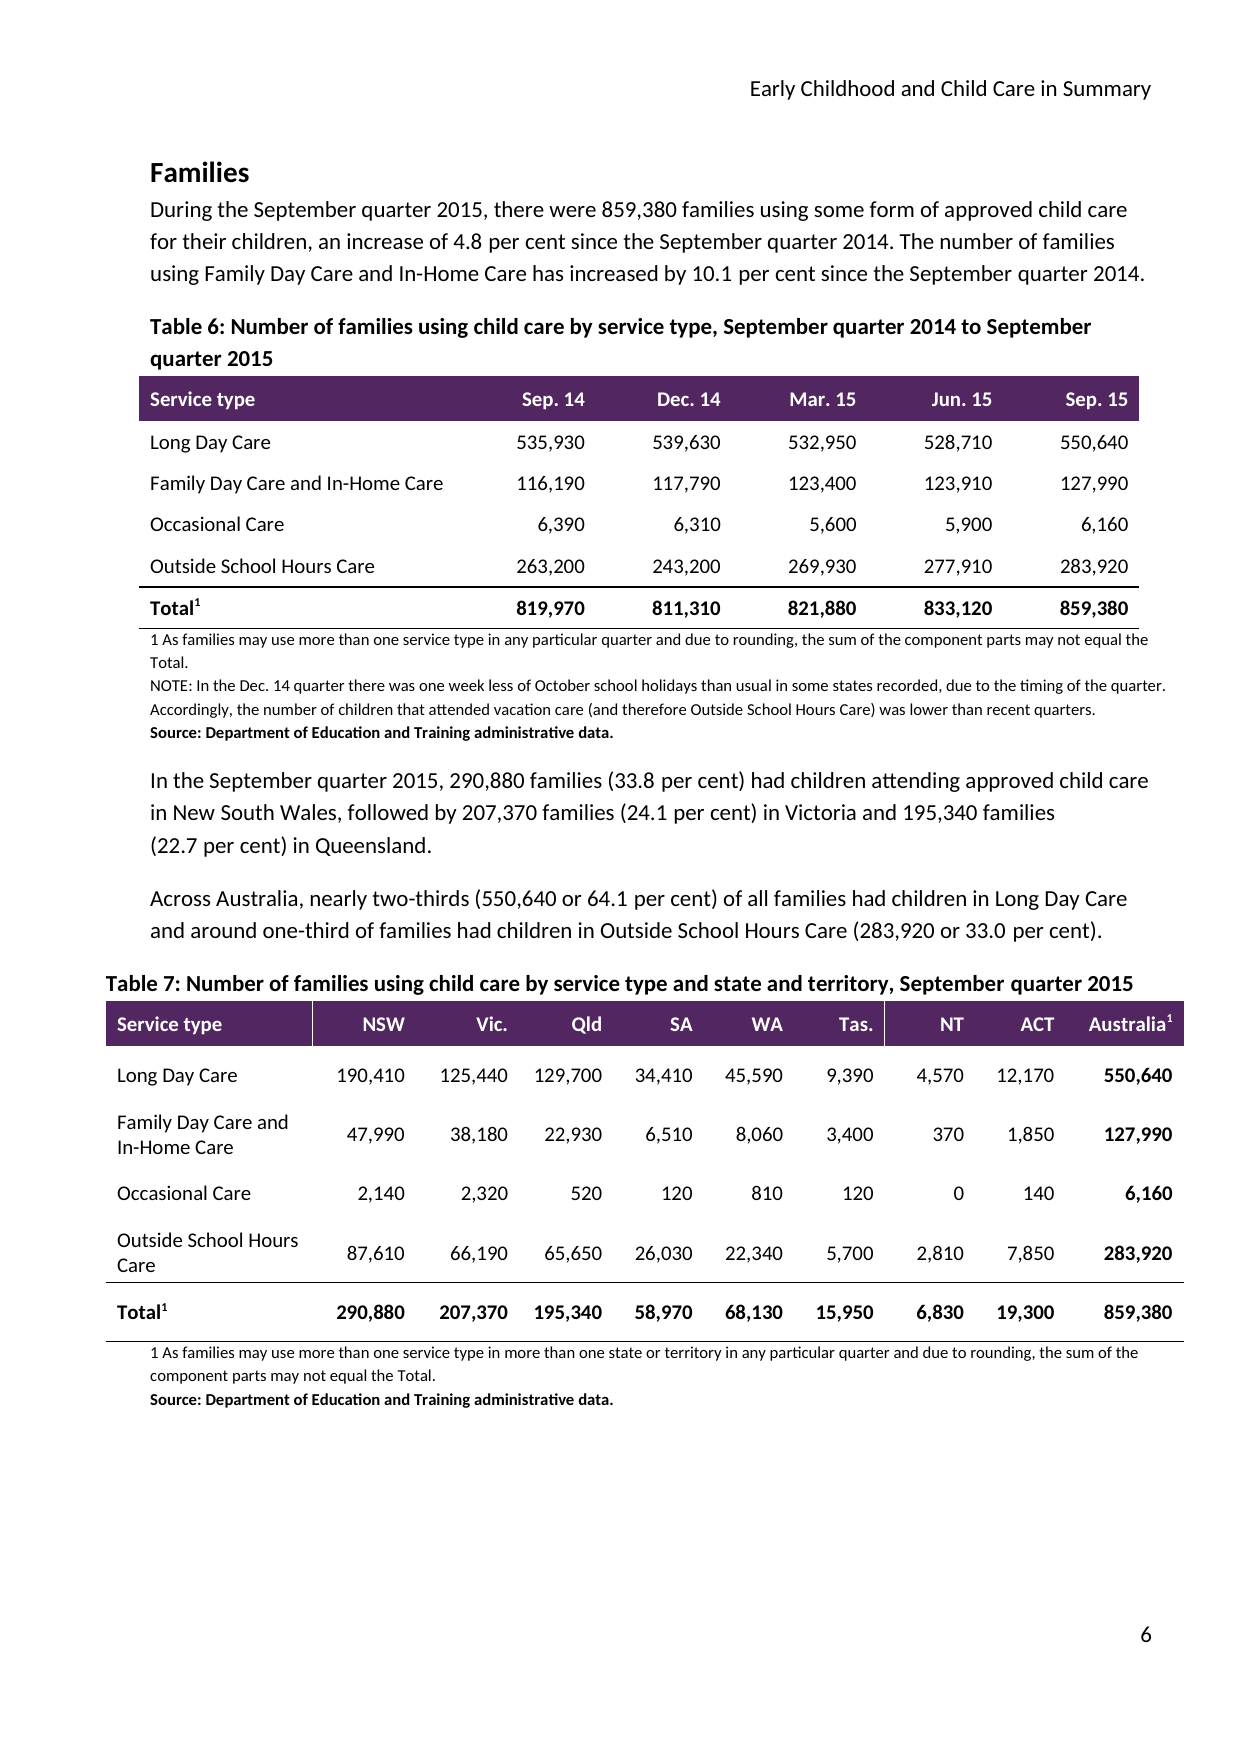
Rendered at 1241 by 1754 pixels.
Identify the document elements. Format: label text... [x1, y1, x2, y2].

subtitle Table 6: Number of families using child care by service type, September quarter 2014 to September quarter 2015 [150, 312, 1152, 372]
table_cell 9,390 [794, 1046, 884, 1105]
table_cell Total1 [139, 588, 460, 628]
table_cell 58,970 [613, 1283, 704, 1341]
table_cell 0 [885, 1164, 975, 1223]
table_cell Family Day Care and In-Home Care [106, 1105, 312, 1164]
table_cell 8,060 [704, 1105, 794, 1164]
table_header ACT [975, 1001, 1065, 1046]
table_cell 12,170 [975, 1046, 1065, 1105]
table_cell 116,190 [460, 463, 596, 504]
table_cell Family Day Care and In-Home Care [139, 463, 460, 504]
table_header SA [613, 1001, 704, 1046]
table_cell 125,440 [416, 1046, 519, 1105]
table_cell Outside School Hours Care [139, 545, 460, 586]
table_cell 283,920 [1065, 1223, 1184, 1282]
text 1 As families may use more than one service type in more than one state or territory in any particular quarter and due to rounding, the sum of the component parts may not equal the Total. [150, 1342, 1152, 1386]
table_cell Total1 [106, 1283, 312, 1341]
table_header Service type [139, 376, 460, 421]
table_cell 859,380 [1003, 588, 1139, 628]
table_header NSW [313, 1001, 416, 1046]
table_cell 22,340 [704, 1223, 794, 1282]
table_cell 3,400 [794, 1105, 884, 1164]
text Source: Department of Education and Training administrative data. [150, 1389, 1152, 1409]
table_cell 117,790 [596, 463, 732, 504]
table_cell 66,190 [416, 1223, 519, 1282]
text 1 As families may use more than one service type in any particular quarter and due to rounding, the sum of the component parts may not equal the Total. [150, 629, 1169, 672]
table_cell 263,200 [460, 545, 596, 586]
table_cell Long Day Care [139, 421, 460, 462]
table_cell 539,630 [596, 421, 732, 462]
text In the September quarter 2015, 290,880 families (33.8 per cent) had children attending approved child care in New South Wales, followed by 207,370 families (24.1 per cent) in Victoria and 195,340 families (22.7 per cent) in Queensland. [150, 766, 1152, 859]
table_header Jun. 15 [868, 376, 1003, 421]
table_cell 1,850 [975, 1105, 1065, 1164]
text NOTE: In the Dec. 14 quarter there was one week less of October school holidays than usual in some states recorded, due to the timing of the quarter. Accordingly, the number of children that attended vacation care (and therefore Outside School Hours Care) was lower than recent quarters. [150, 676, 1216, 719]
table_cell 811,310 [596, 588, 732, 628]
table_cell 6,310 [596, 504, 732, 545]
table_cell 5,900 [868, 504, 1003, 545]
table_cell 6,830 [885, 1283, 975, 1341]
table_cell 269,930 [732, 545, 868, 586]
table_cell 2,140 [313, 1164, 416, 1223]
subtitle Families [150, 154, 1152, 189]
subtitle Table 7: Number of families using child care by service type and state and territory, September quarter 2015 [106, 969, 1152, 997]
table_header Qld [519, 1001, 613, 1046]
table_header Mar. 15 [732, 376, 868, 421]
table_cell 127,990 [1003, 463, 1139, 504]
table_cell 68,130 [704, 1283, 794, 1341]
table_header NT [885, 1001, 975, 1046]
table_cell 34,410 [613, 1046, 704, 1105]
table_cell Occasional Care [139, 504, 460, 545]
table_cell Long Day Care [106, 1046, 312, 1105]
table_cell 26,030 [613, 1223, 704, 1282]
table_header Tas. [794, 1001, 884, 1046]
table_cell 821,880 [732, 588, 868, 628]
table_cell 819,970 [460, 588, 596, 628]
table_cell 277,910 [868, 545, 1003, 586]
text During the September quarter 2015, there were 859,380 families using some form of approved child care for their children, an increase of 4.8 per cent since the September quarter 2014. The number of families using Family Day Care and In-Home Care has increased by 10.1 per cent since the September quarter 2014. [150, 195, 1152, 287]
table_cell 5,600 [732, 504, 868, 545]
table_header Dec. 14 [596, 376, 732, 421]
table_cell 283,920 [1003, 545, 1139, 586]
table_cell 38,180 [416, 1105, 519, 1164]
table_cell 2,320 [416, 1164, 519, 1223]
table_cell 120 [794, 1164, 884, 1223]
table_cell 207,370 [416, 1283, 519, 1341]
table_cell 859,380 [1065, 1283, 1184, 1341]
table_cell Occasional Care [106, 1164, 312, 1223]
table_cell 7,850 [975, 1223, 1065, 1282]
table_cell 190,410 [313, 1046, 416, 1105]
table_cell 120 [613, 1164, 704, 1223]
table_cell 370 [885, 1105, 975, 1164]
table_cell 550,640 [1003, 421, 1139, 462]
table_cell 290,880 [313, 1283, 416, 1341]
table_cell 833,120 [868, 588, 1003, 628]
table_cell 127,990 [1065, 1105, 1184, 1164]
table_cell 6,510 [613, 1105, 704, 1164]
table_cell 4,570 [885, 1046, 975, 1105]
table_header Australia1 [1065, 1001, 1184, 1046]
table_cell 129,700 [519, 1046, 613, 1105]
table_cell 87,610 [313, 1223, 416, 1282]
text Across Australia, nearly two-thirds (550,640 or 64.1 per cent) of all families had children in Long Day Care and around one-third of families had children in Outside School Hours Care (283,920 or 33.0 per cent). [150, 884, 1152, 944]
table_cell 810 [704, 1164, 794, 1223]
table_header Sep. 14 [460, 376, 596, 421]
table_cell 140 [975, 1164, 1065, 1223]
table_cell 123,910 [868, 463, 1003, 504]
table_cell 123,400 [732, 463, 868, 504]
table_cell 535,930 [460, 421, 596, 462]
table_header Sep. 15 [1003, 376, 1139, 421]
table_cell 6,390 [460, 504, 596, 545]
table_cell 47,990 [313, 1105, 416, 1164]
table_cell Outside School Hours Care [106, 1223, 312, 1282]
table_cell 22,930 [519, 1105, 613, 1164]
table_cell 15,950 [794, 1283, 884, 1341]
table_cell 195,340 [519, 1283, 613, 1341]
table_cell 65,650 [519, 1223, 613, 1282]
table_header Vic. [416, 1001, 519, 1046]
table_cell 45,590 [704, 1046, 794, 1105]
table_cell 6,160 [1003, 504, 1139, 545]
table_cell 19,300 [975, 1283, 1065, 1341]
table_cell 2,810 [885, 1223, 975, 1282]
table_header Service type [106, 1001, 312, 1046]
table_cell 520 [519, 1164, 613, 1223]
table_cell 532,950 [732, 421, 868, 462]
table_cell 243,200 [596, 545, 732, 586]
table_cell 550,640 [1065, 1046, 1184, 1105]
text Source: Department of Education and Training administrative data. [150, 722, 1152, 742]
table_cell 5,700 [794, 1223, 884, 1282]
table_cell 6,160 [1065, 1164, 1184, 1223]
table_header WA [704, 1001, 794, 1046]
table_cell 528,710 [868, 421, 1003, 462]
